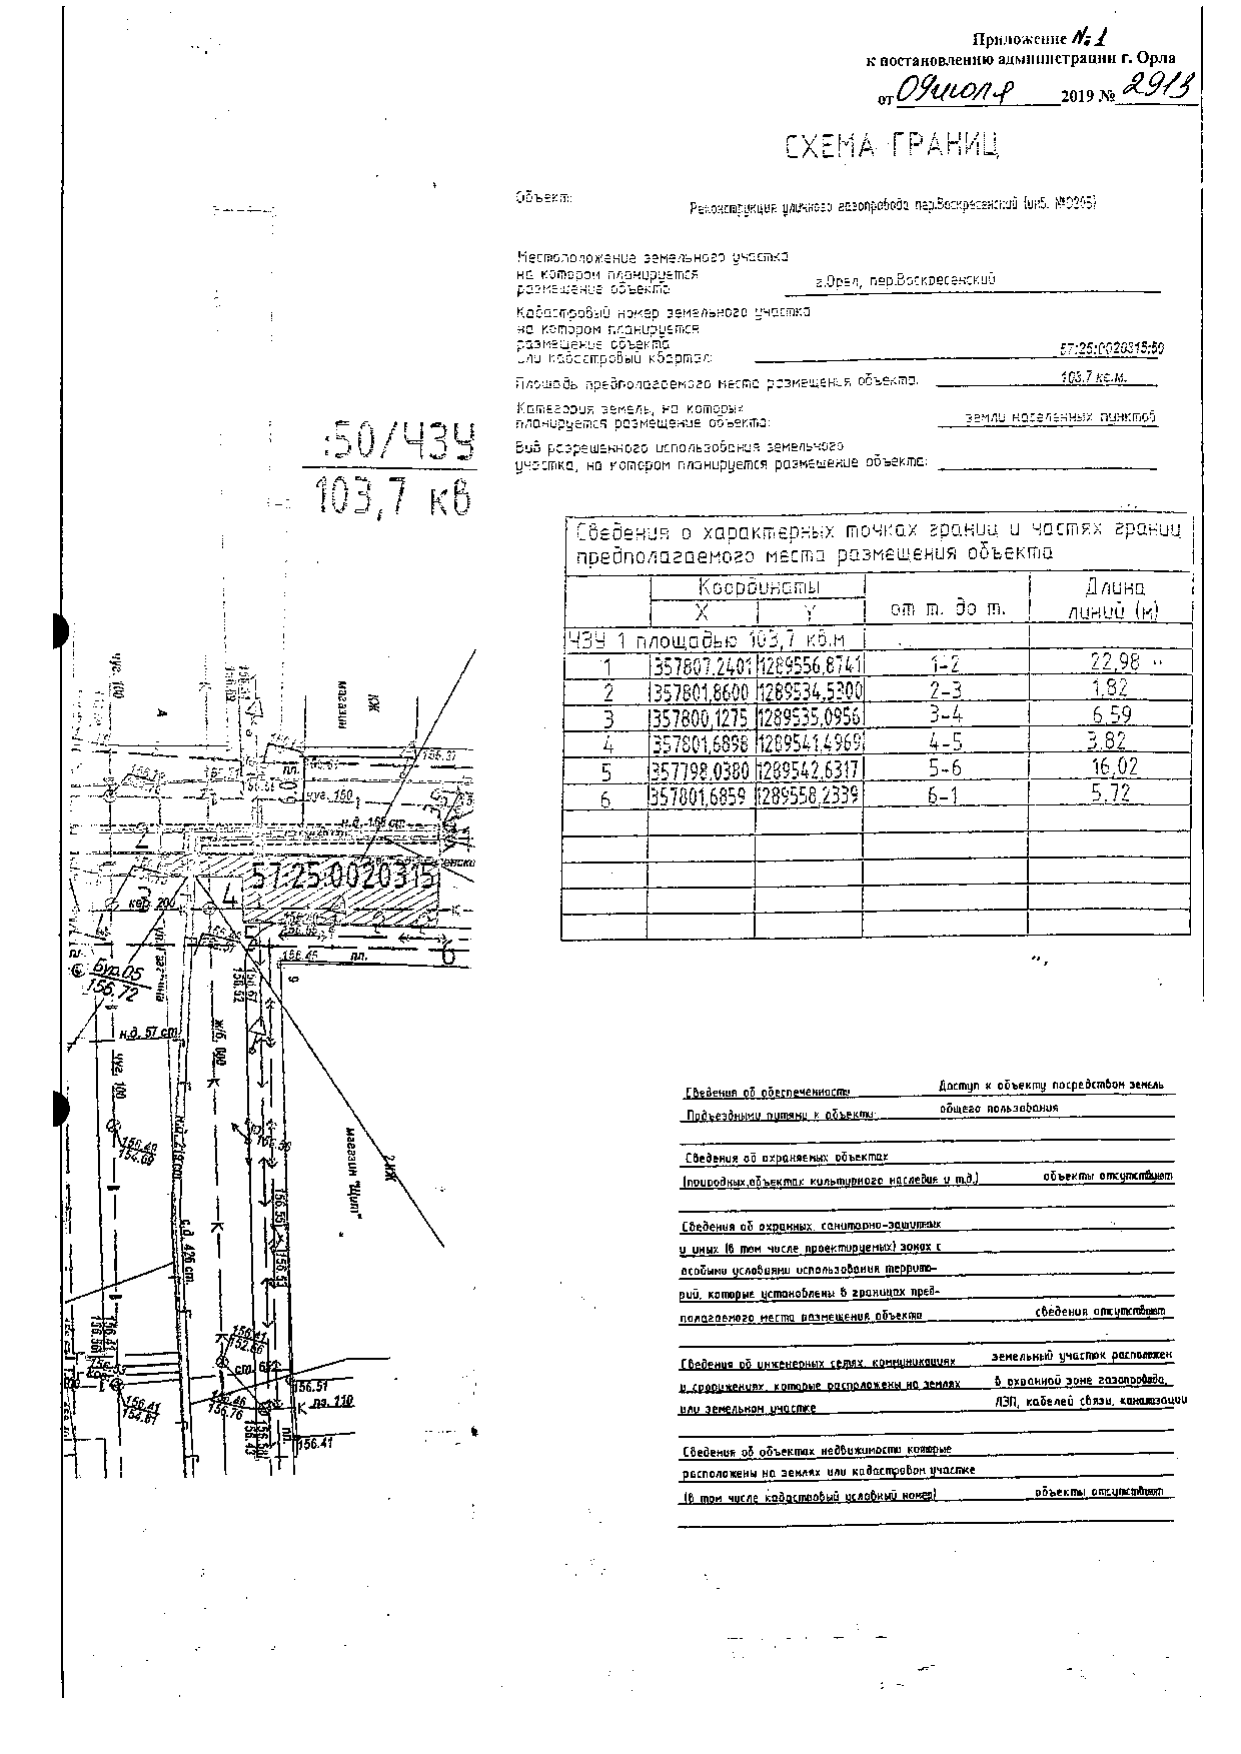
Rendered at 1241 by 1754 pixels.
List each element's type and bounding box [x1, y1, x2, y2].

picture [53, 6, 1204, 1698]
